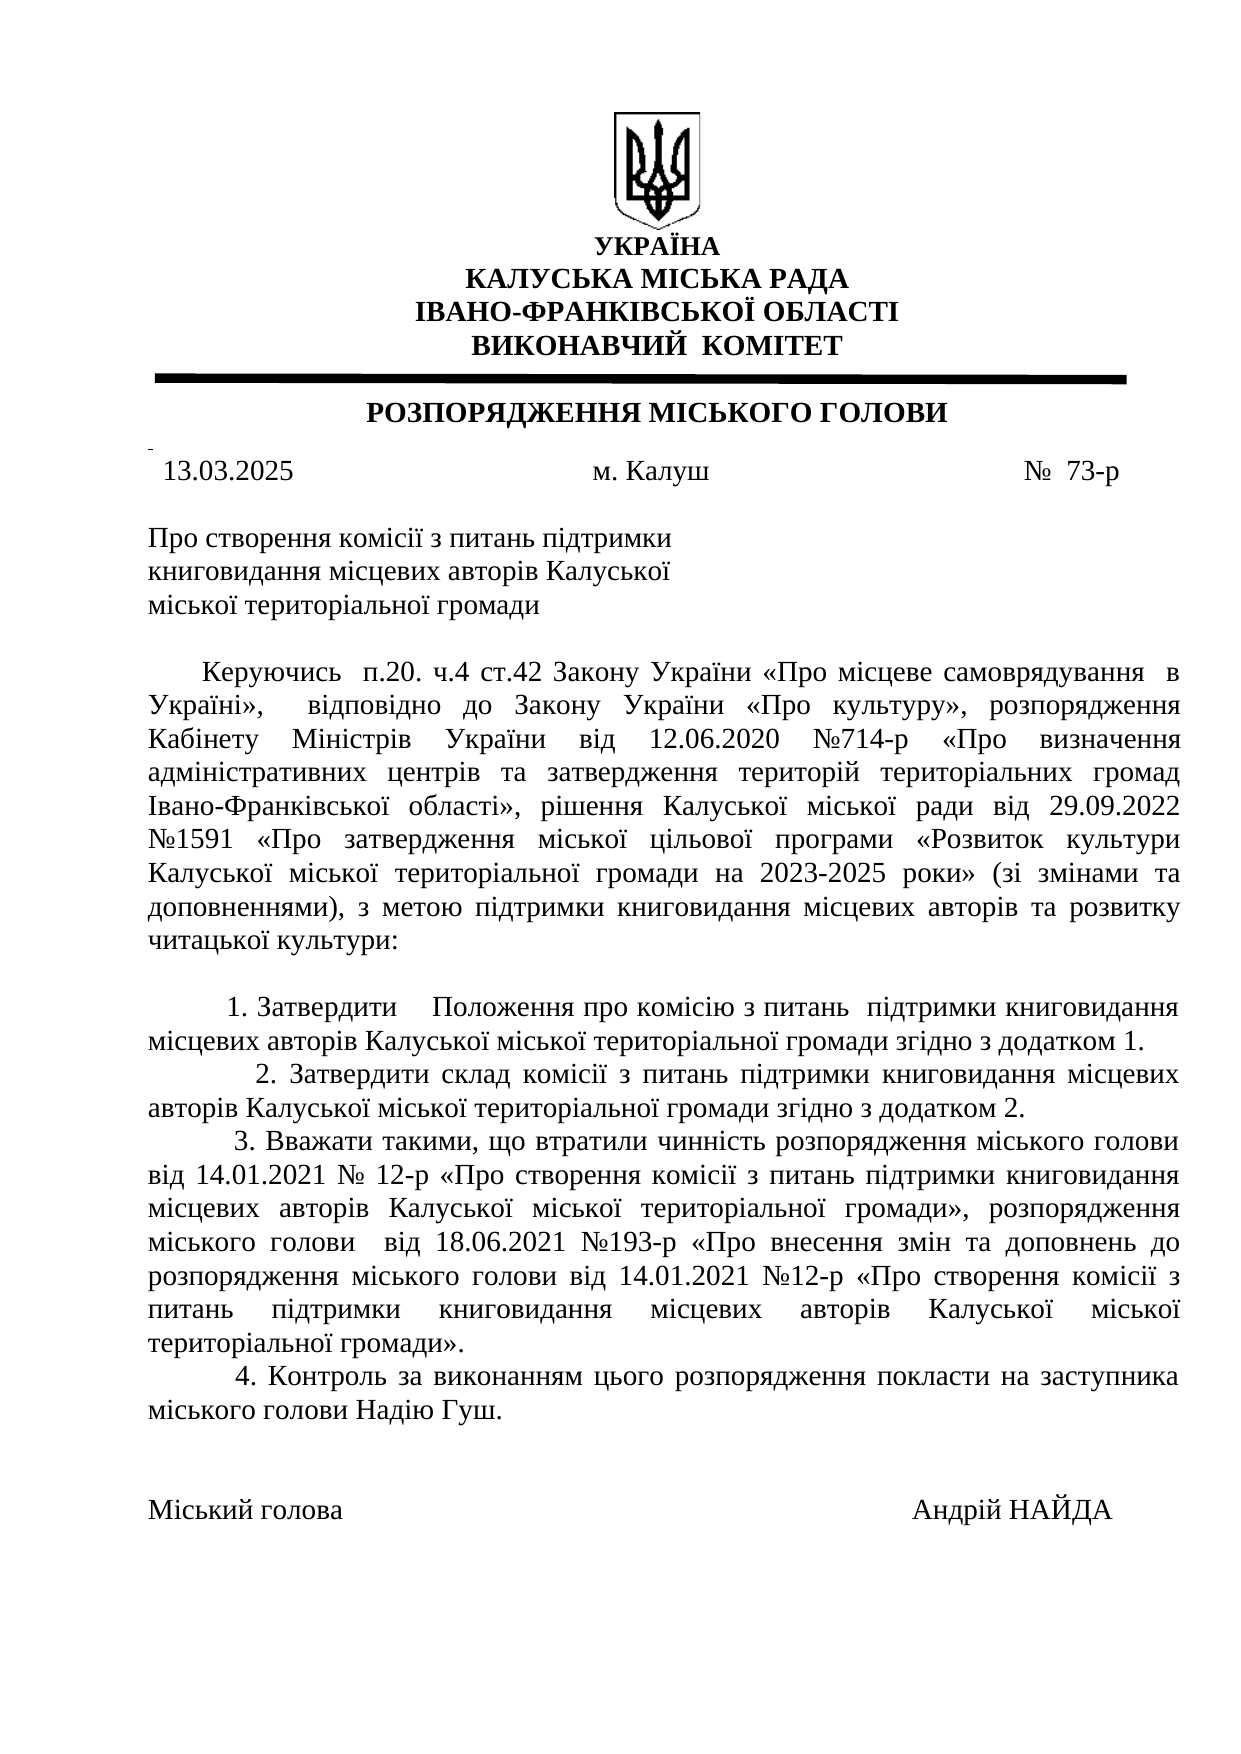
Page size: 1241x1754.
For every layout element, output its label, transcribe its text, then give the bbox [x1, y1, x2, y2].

text Про створення комісії з питань підтримки [148, 520, 1167, 553]
text 3. Вважати такими, що втратили чинність розпорядження міського голови від 14.01.2021 № 12-р «Про створення комісії з питань підтримки книговидання місцевих авторів Калуської міської територіальної громади», розпорядження міського голови від 18.06.2021 №193-р «Про внесення змін та доповнень до розпорядження міського голови від 14.01.2021 №12-р «Про створення комісії з питань підтримки книговидання місцевих авторів Калуської міської територіальної громади». [148, 1123, 1181, 1358]
text 2. Затвердити склад комісії з питань підтримки книговидання місцевих авторів Калуської міської територіальної громади згідно з додатком 2. [148, 1056, 1181, 1123]
text ВИКОНАВЧИЙ КОМІТЕТ [148, 328, 1167, 362]
text 13.03.2025 м. Калуш № 73-р [148, 453, 1167, 486]
text 1. Затвердити Положення про комісію з питань підтримки книговидання місцевих авторів Калуської міської територіальної громади згідно з додатком 1. [148, 989, 1181, 1056]
text 4. Контроль за виконанням цього розпорядження покласти на заступника міського голови Надію Гуш. [148, 1358, 1181, 1425]
text КАЛУСЬКА МІСЬКА РАДА [148, 261, 1167, 294]
text книговидання місцевих авторів Калуської [148, 553, 1167, 587]
text РОЗПОРЯДЖЕННЯ МІСЬКОГО ГОЛОВИ [148, 395, 1167, 429]
text міської територіальної громади [148, 587, 1167, 620]
text ІВАНО-ФРАНКІВСЬКОЇ ОБЛАСТІ [148, 294, 1167, 328]
text УКРАЇНА [148, 230, 1167, 261]
text Міський голова Андрій НАЙДА [148, 1492, 1191, 1526]
text Керуючись п.20. ч.4 ст.42 Закону України «Про місцеве самоврядування в Україні», відповідно до Закону України «Про культуру», розпорядження Кабінету Міністрів України від 12.06.2020 №714-р «Про визначення адміністративних центрів та затвердження територій територіальних громад Івано-Франківської області», рішення Калуської міської ради від 29.09.2022 №1591 «Про затвердження міської цільової програми «Розвиток культури Калуської міської територіальної громади на 2023-2025 роки» (зі змінами та доповненнями), з метою підтримки книговидання місцевих авторів та розвитку читацької культури: [148, 654, 1181, 956]
